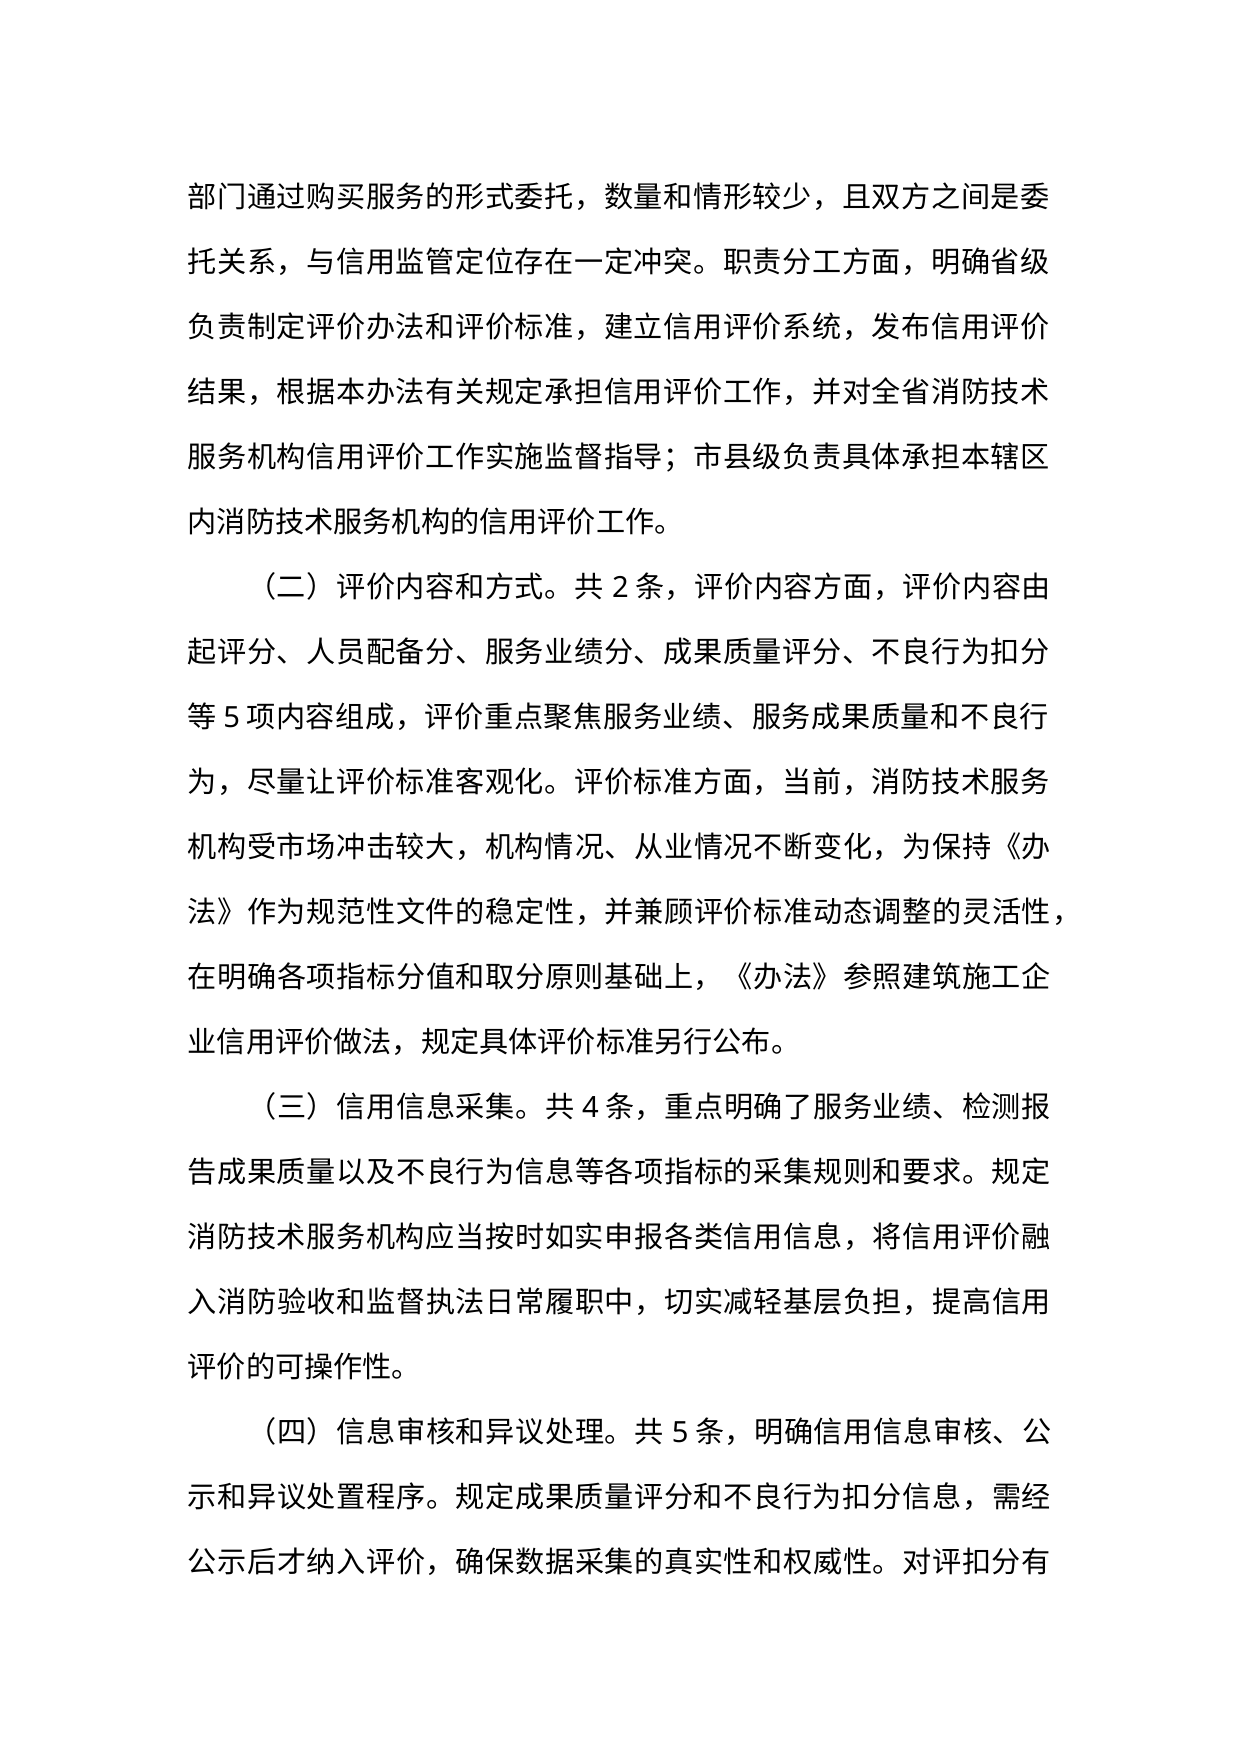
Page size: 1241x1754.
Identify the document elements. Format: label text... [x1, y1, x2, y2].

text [187, 162, 1053, 552]
text （二）评价内容和方式。共2条，评价内容方面，评价内容由起评分、人员配备分、服务业绩分、成果质量评分、不良行为扣分等5项内容组成，评价重点聚焦服务业绩、服务成果质量和不良行为，尽量让评价标准客观化。评价标准方面，当前，消防技术服务机构受市场冲击较大，机构情况、从业情况不断变化，为保持《办法》作为规范性文件的稳定性，并兼顾评价标准动态调整的灵活性，在明确各项指标分值和取分原则基础上，《办法》参照建筑施工企业信用评价做法，规定具体评价标准另行公布。 [187, 552, 1053, 1072]
text （三）信用信息采集。共4条，重点明确了服务业绩、检测报告成果质量以及不良行为信息等各项指标的采集规则和要求。规定消防技术服务机构应当按时如实申报各类信用信息，将信用评价融入消防验收和监督执法日常履职中，切实减轻基层负担，提高信用评价的可操作性。 [187, 1072, 1053, 1397]
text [187, 1397, 1053, 1592]
